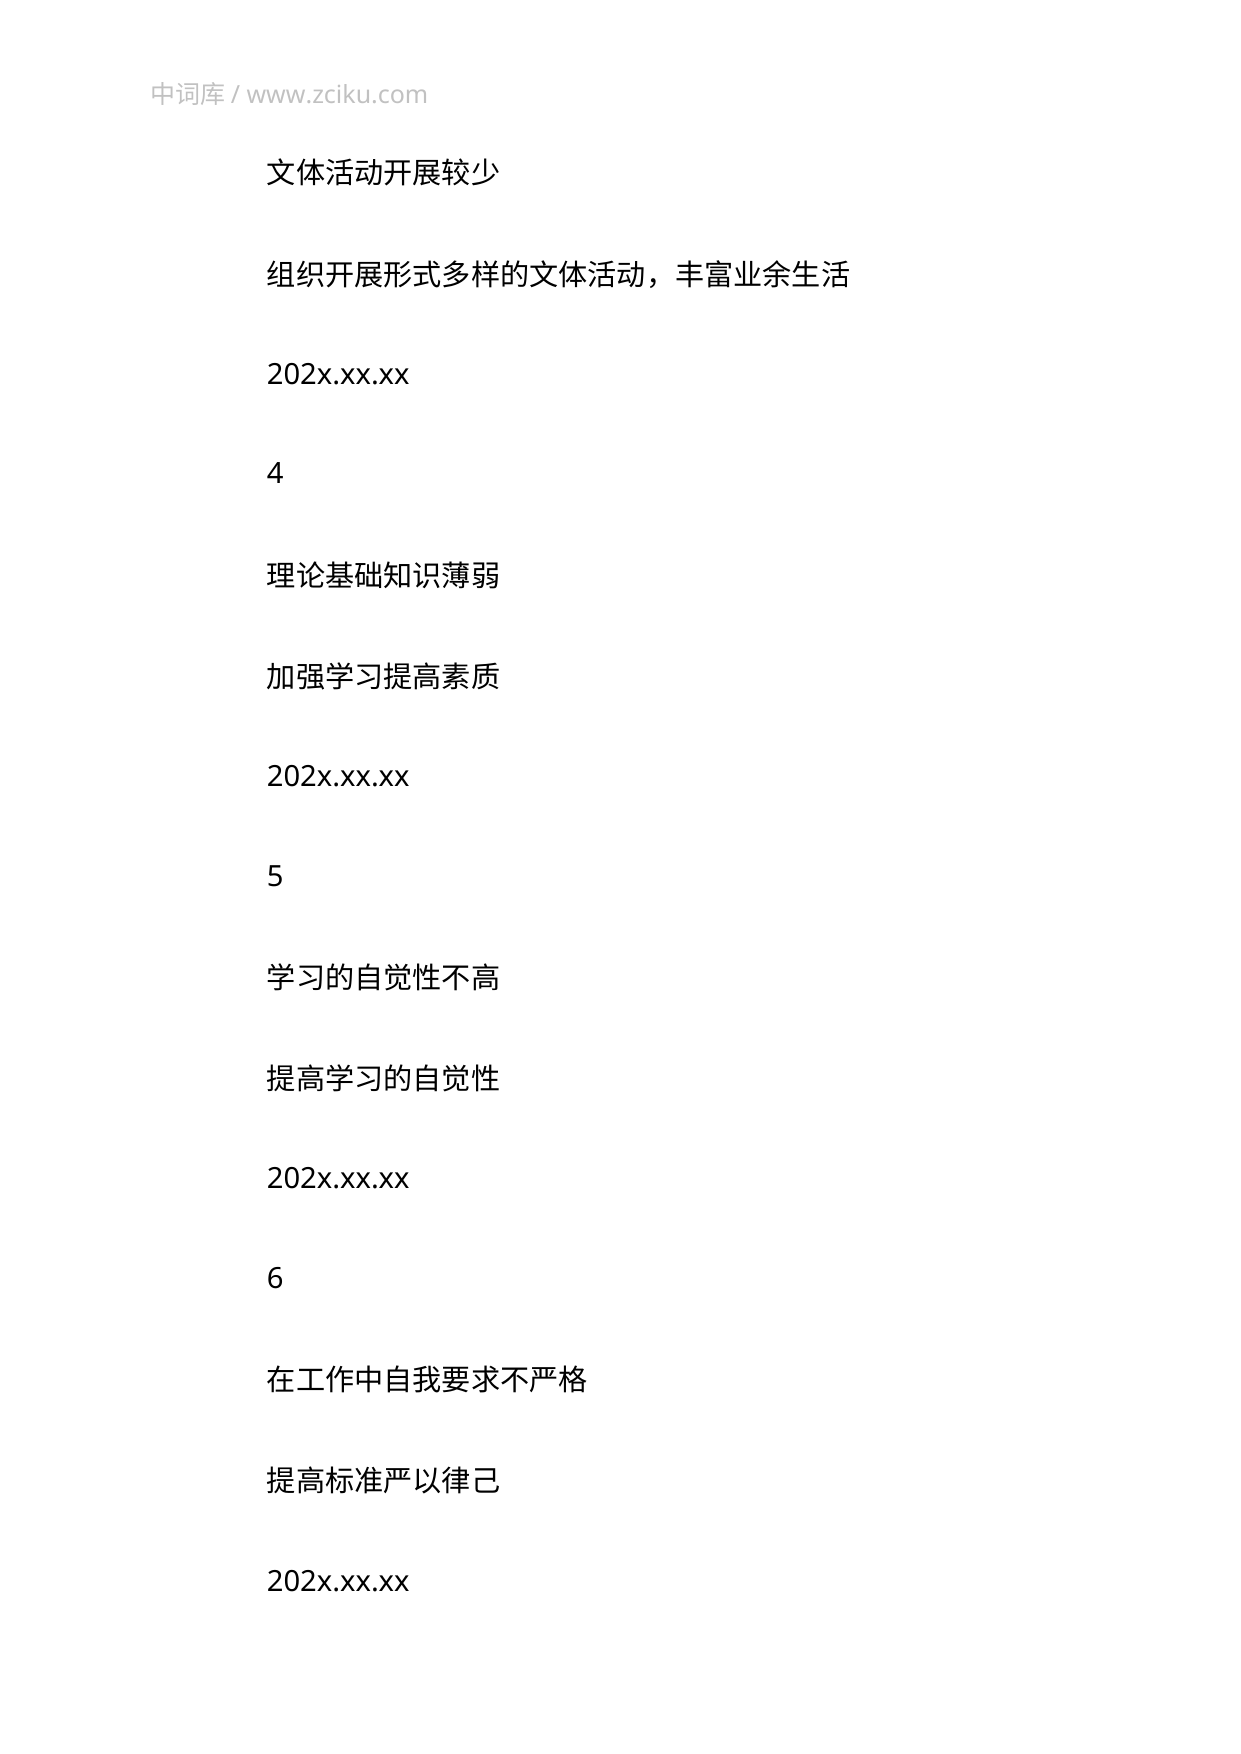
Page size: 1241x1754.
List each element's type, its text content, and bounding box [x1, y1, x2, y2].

text 文体活动开展较少 [150, 150, 1090, 192]
text 202x.xx.xx [150, 1158, 1090, 1197]
text 6 [150, 1257, 1090, 1297]
text 提高学习的自觉性 [150, 1056, 1090, 1098]
text 202x.xx.xx [150, 1560, 1090, 1599]
text 学习的自觉性不高 [150, 954, 1090, 996]
text 组织开展形式多样的文体活动，丰富业余生活 [150, 252, 1090, 294]
text 202x.xx.xx [150, 353, 1090, 393]
text 理论基础知识薄弱 [150, 552, 1090, 594]
text 202x.xx.xx [150, 756, 1090, 795]
text 加强学习提高素质 [150, 654, 1090, 696]
text 提高标准严以律己 [150, 1458, 1090, 1500]
text 4 [150, 453, 1090, 492]
text 在工作中自我要求不严格 [150, 1356, 1090, 1398]
text 5 [150, 855, 1090, 894]
